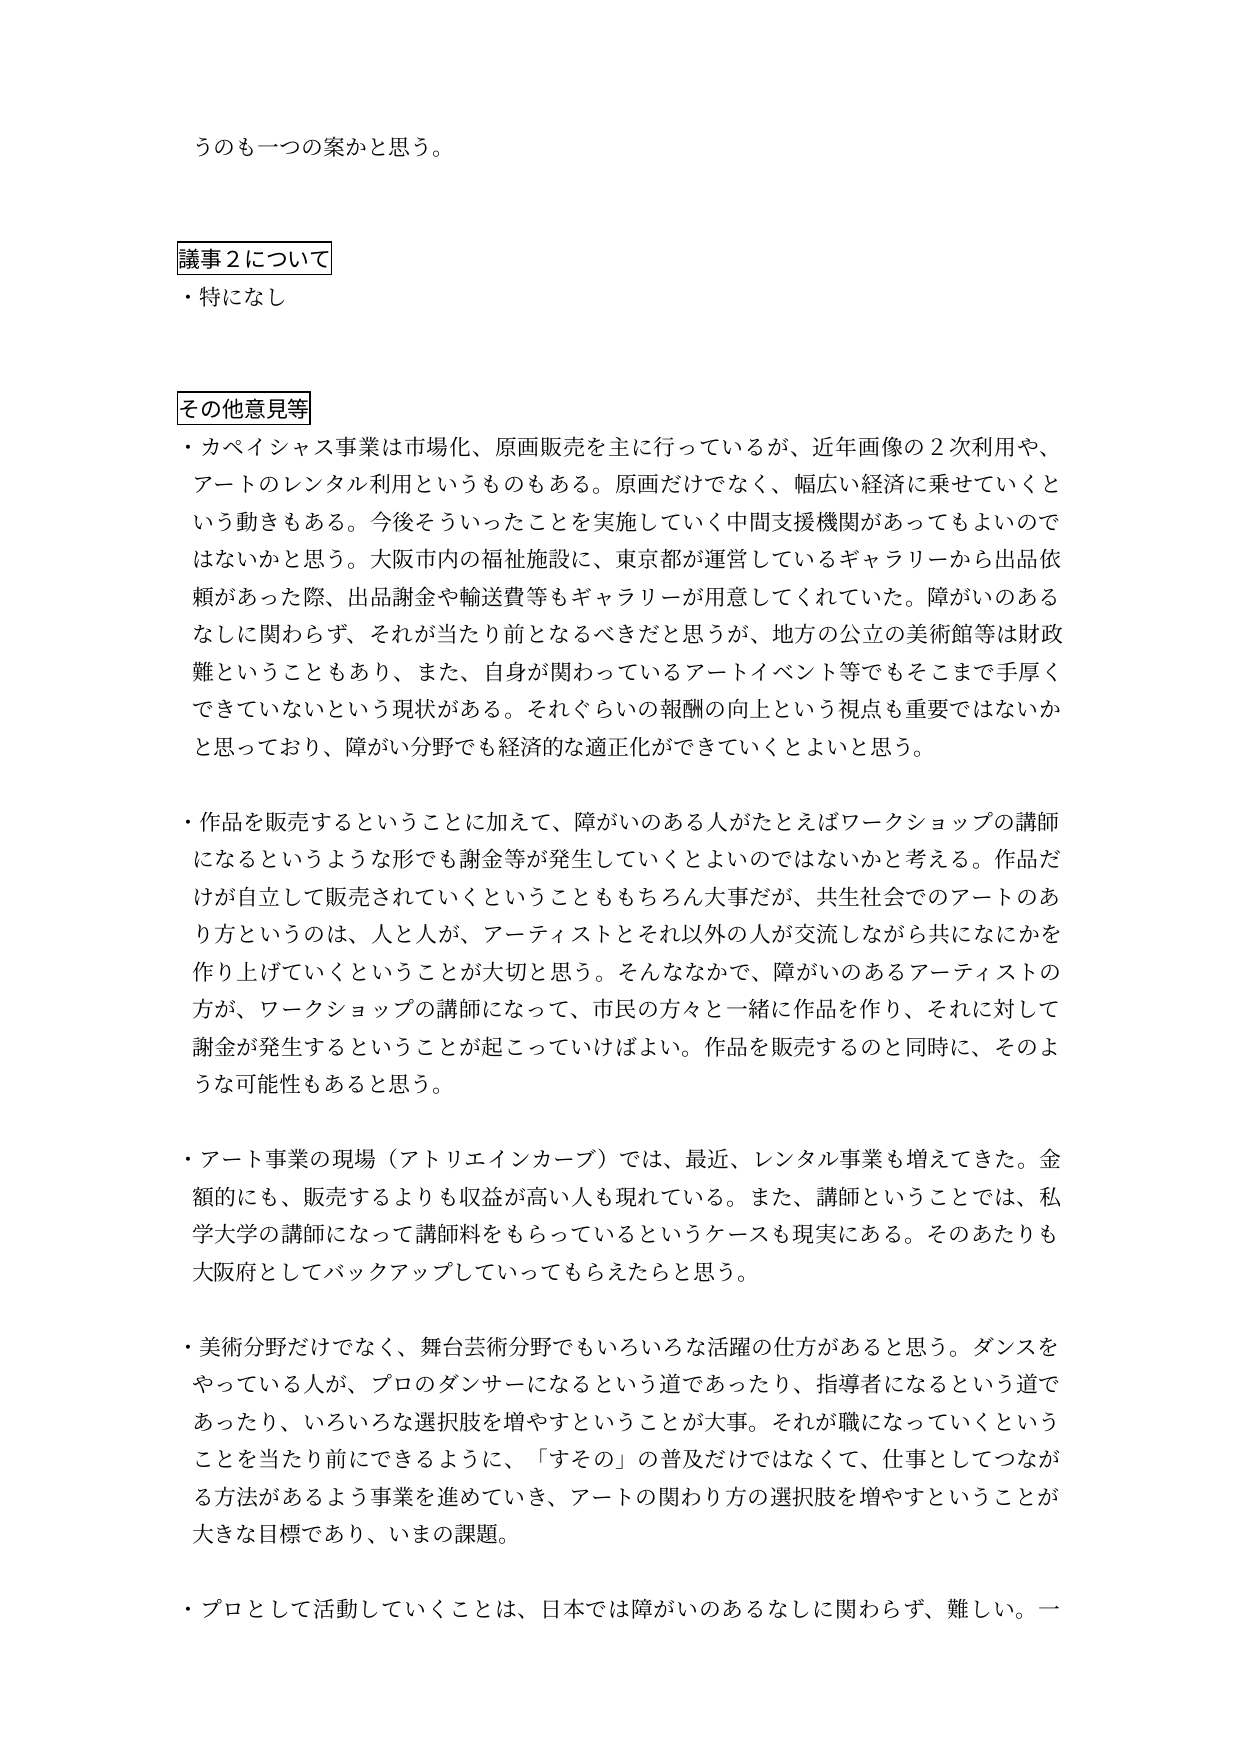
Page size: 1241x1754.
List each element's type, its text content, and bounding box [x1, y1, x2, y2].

text ・美術分野だけでなく、舞台芸術分野でもいろいろな活躍の仕方があると思う。ダンスをやっている人が、プロのダンサーになるという道であったり、指導者になるという道であったり、いろいろな選択肢を増やすということが大事。それが職になっていくということを当たり前にできるように、「すその」の普及だけではなくて、仕事としてつながる方法があるよう事業を進めていき、アートの関わり方の選択肢を増やすということが大きな目標であり、いまの課題。 [177, 1327, 1063, 1552]
text その他意見等 [177, 389, 1063, 427]
text ・アート事業の現場（アトリエインカーブ）では、最近、レンタル事業も増えてきた。金額的にも、販売するよりも収益が高い人も現れている。また、講師ということでは、私学大学の講師になって講師料をもらっているというケースも現実にある。そのあたりも大阪府としてバックアップしていってもらえたらと思う。 [177, 1139, 1063, 1289]
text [177, 127, 1063, 164]
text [177, 1589, 1063, 1627]
text 議事２について [177, 239, 1063, 277]
text ・特になし [177, 277, 1063, 314]
text ・カペイシャス事業は市場化、原画販売を主に行っているが、近年画像の２次利用や、アートのレンタル利用というものもある。原画だけでなく、幅広い経済に乗せていくという動きもある。今後そういったことを実施していく中間支援機関があってもよいのではないかと思う。大阪市内の福祉施設に、東京都が運営しているギャラリーから出品依頼があった際、出品謝金や輸送費等もギャラリーが用意してくれていた。障がいのあるなしに関わらず、それが当たり前となるべきだと思うが、地方の公立の美術館等は財政難ということもあり、また、自身が関わっているアートイベント等でもそこまで手厚くできていないという現状がある。それぐらいの報酬の向上という視点も重要ではないかと思っており、障がい分野でも経済的な適正化ができていくとよいと思う。 [177, 427, 1063, 764]
text ・作品を販売するということに加えて、障がいのある人がたとえばワークショップの講師になるというような形でも謝金等が発生していくとよいのではないかと考える。作品だけが自立して販売されていくということももちろん大事だが、共生社会でのアートのあり方というのは、人と人が、アーティストとそれ以外の人が交流しながら共になにかを作り上げていくということが大切と思う。そんななかで、障がいのあるアーティストの方が、ワークショップの講師になって、市民の方々と一緒に作品を作り、それに対して謝金が発生するということが起こっていけばよい。作品を販売するのと同時に、そのような可能性もあると思う。 [177, 802, 1063, 1102]
